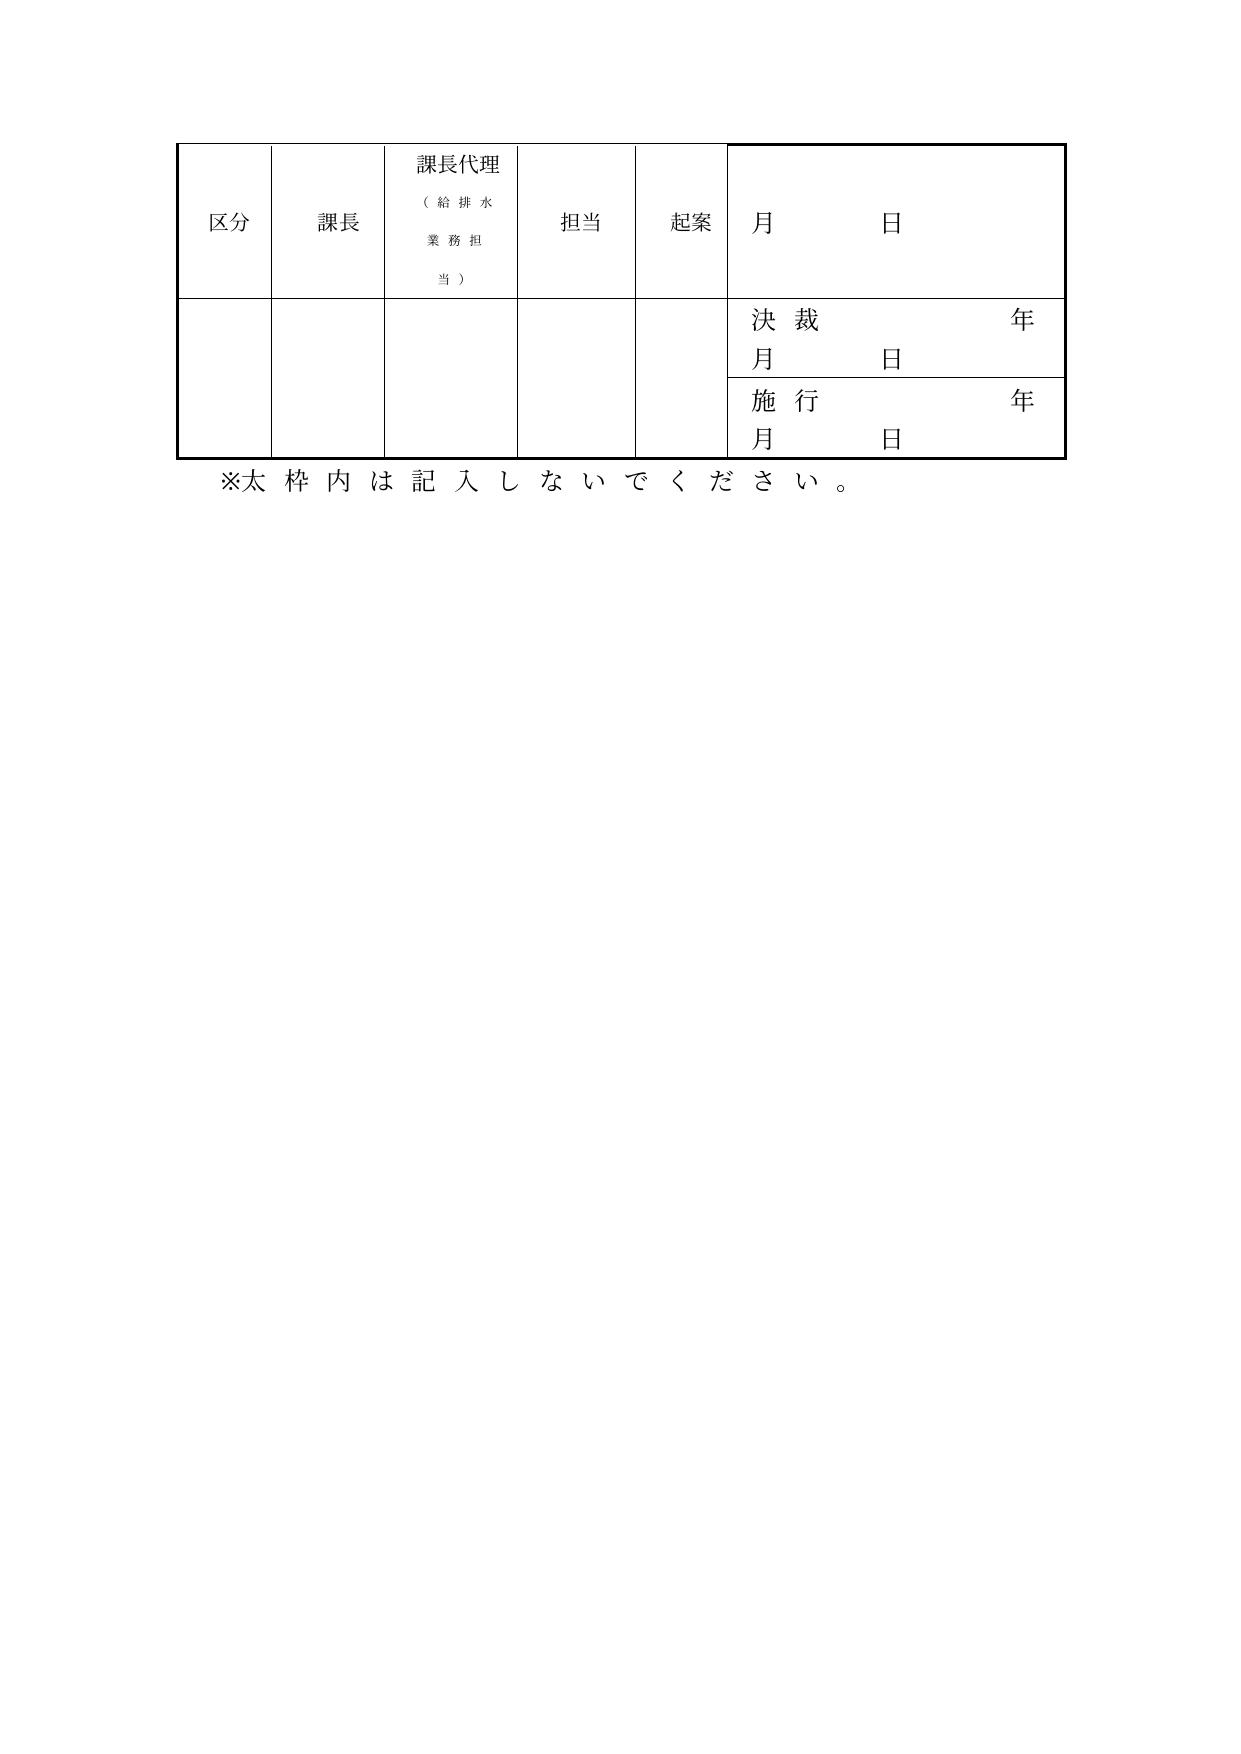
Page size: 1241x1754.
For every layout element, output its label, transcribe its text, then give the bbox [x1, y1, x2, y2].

table_header 起案 年 月 日 [728, 146, 1064, 298]
table_cell [518, 299, 635, 457]
table_cell 課長代理 （給排水業務担当） [385, 144, 517, 298]
text ※太枠内は記入しないでください。 [178, 460, 1092, 499]
table_cell 施行 年 月 日 [728, 378, 1064, 457]
table_cell 区分 [179, 144, 271, 298]
table_cell 起案 [636, 144, 727, 298]
table_cell [636, 299, 727, 457]
table_cell [179, 299, 271, 457]
table_cell [385, 299, 517, 457]
table_cell 担当 [518, 144, 636, 298]
table_cell [272, 299, 384, 457]
table_cell 決裁 年 月 日 [728, 299, 1064, 377]
table_cell 課長 [271, 144, 385, 298]
